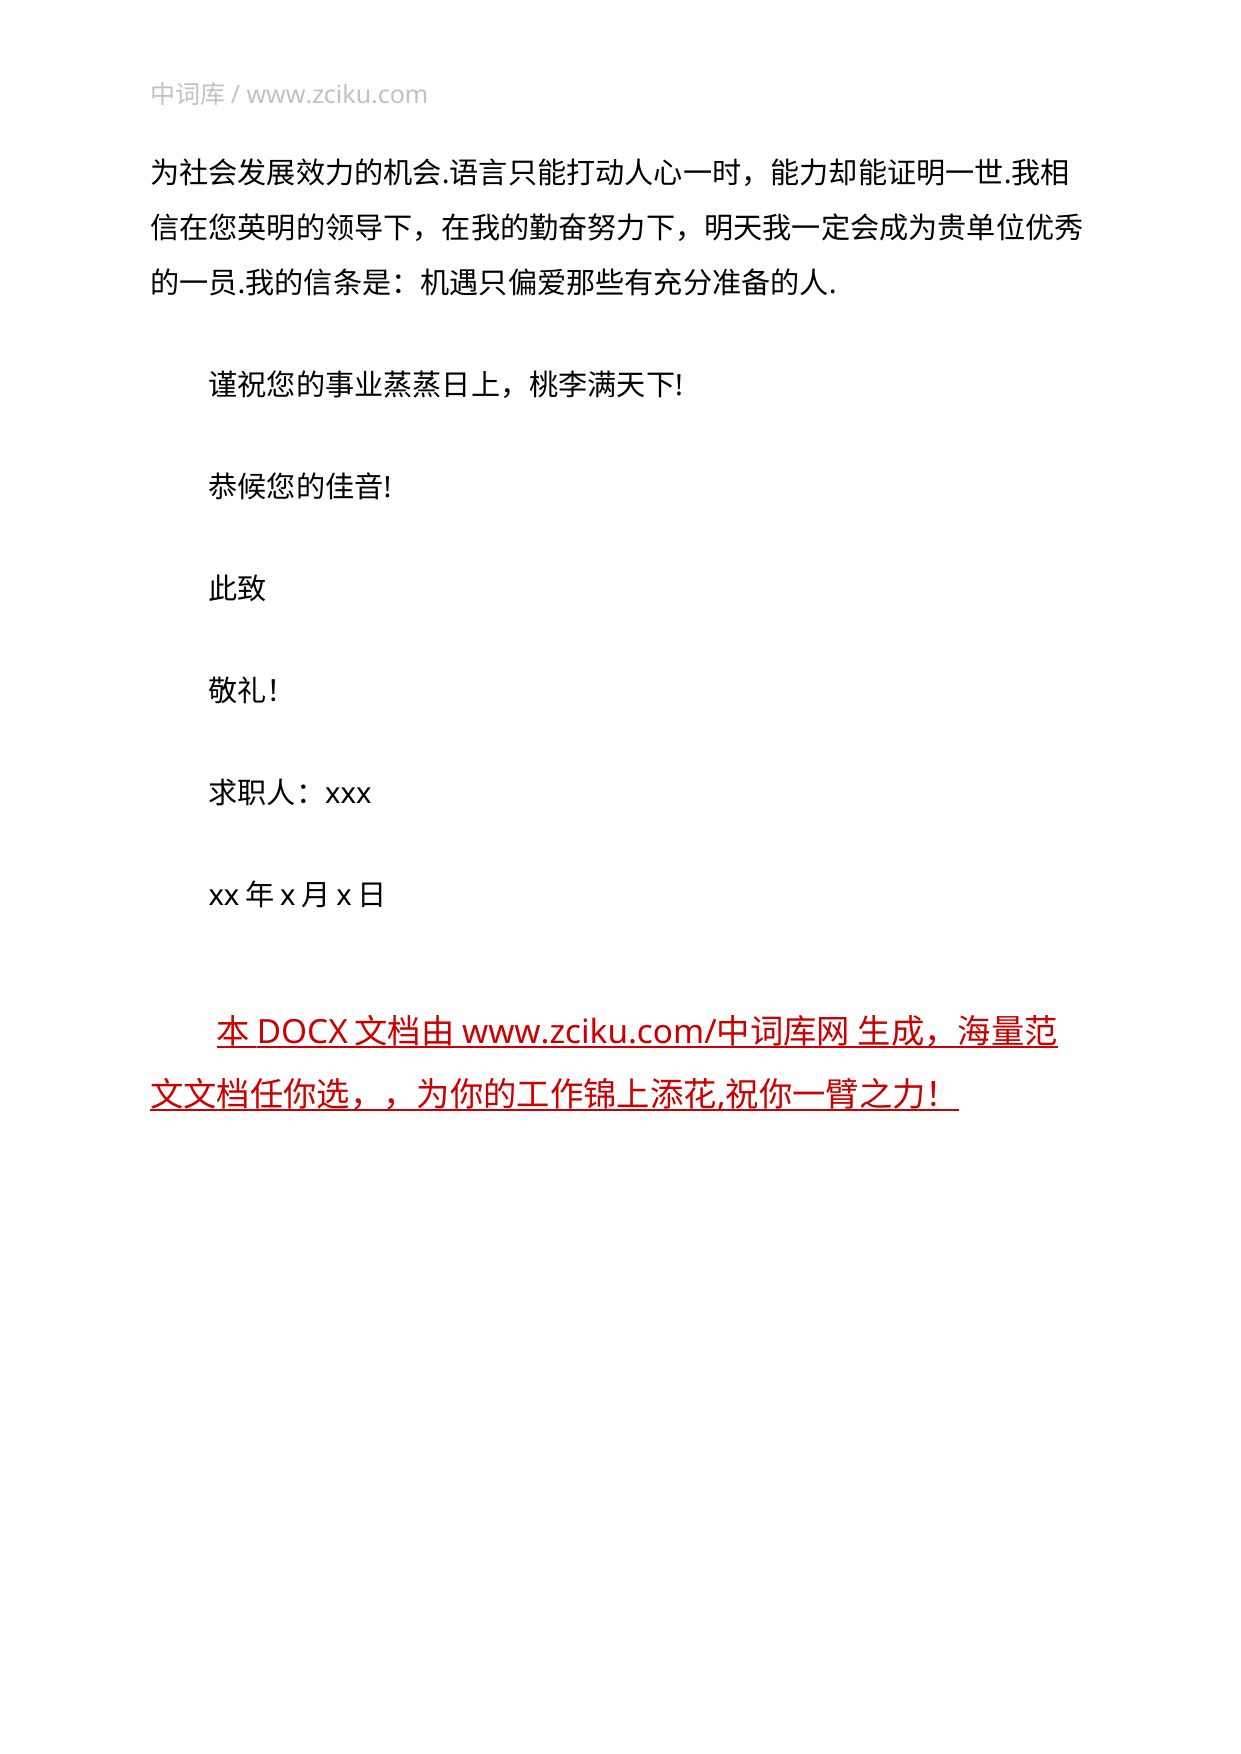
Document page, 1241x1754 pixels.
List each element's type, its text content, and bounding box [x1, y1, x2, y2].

text 本DOCX文档由 www.zciku.com/中词库网 生成，海量范文文档任你选，，为你的工作锦上添花,祝你一臂之力！ [150, 1004, 1090, 1116]
text xx年x月x日 [150, 871, 1090, 914]
text 恭候您的佳音! [150, 464, 1090, 506]
text 求职人：xxx [150, 769, 1090, 812]
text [150, 150, 1090, 302]
text 此致 [150, 566, 1090, 608]
text 谨祝您的事业蒸蒸日上，桃李满天下! [150, 362, 1090, 404]
text 敬礼！ [150, 668, 1090, 710]
